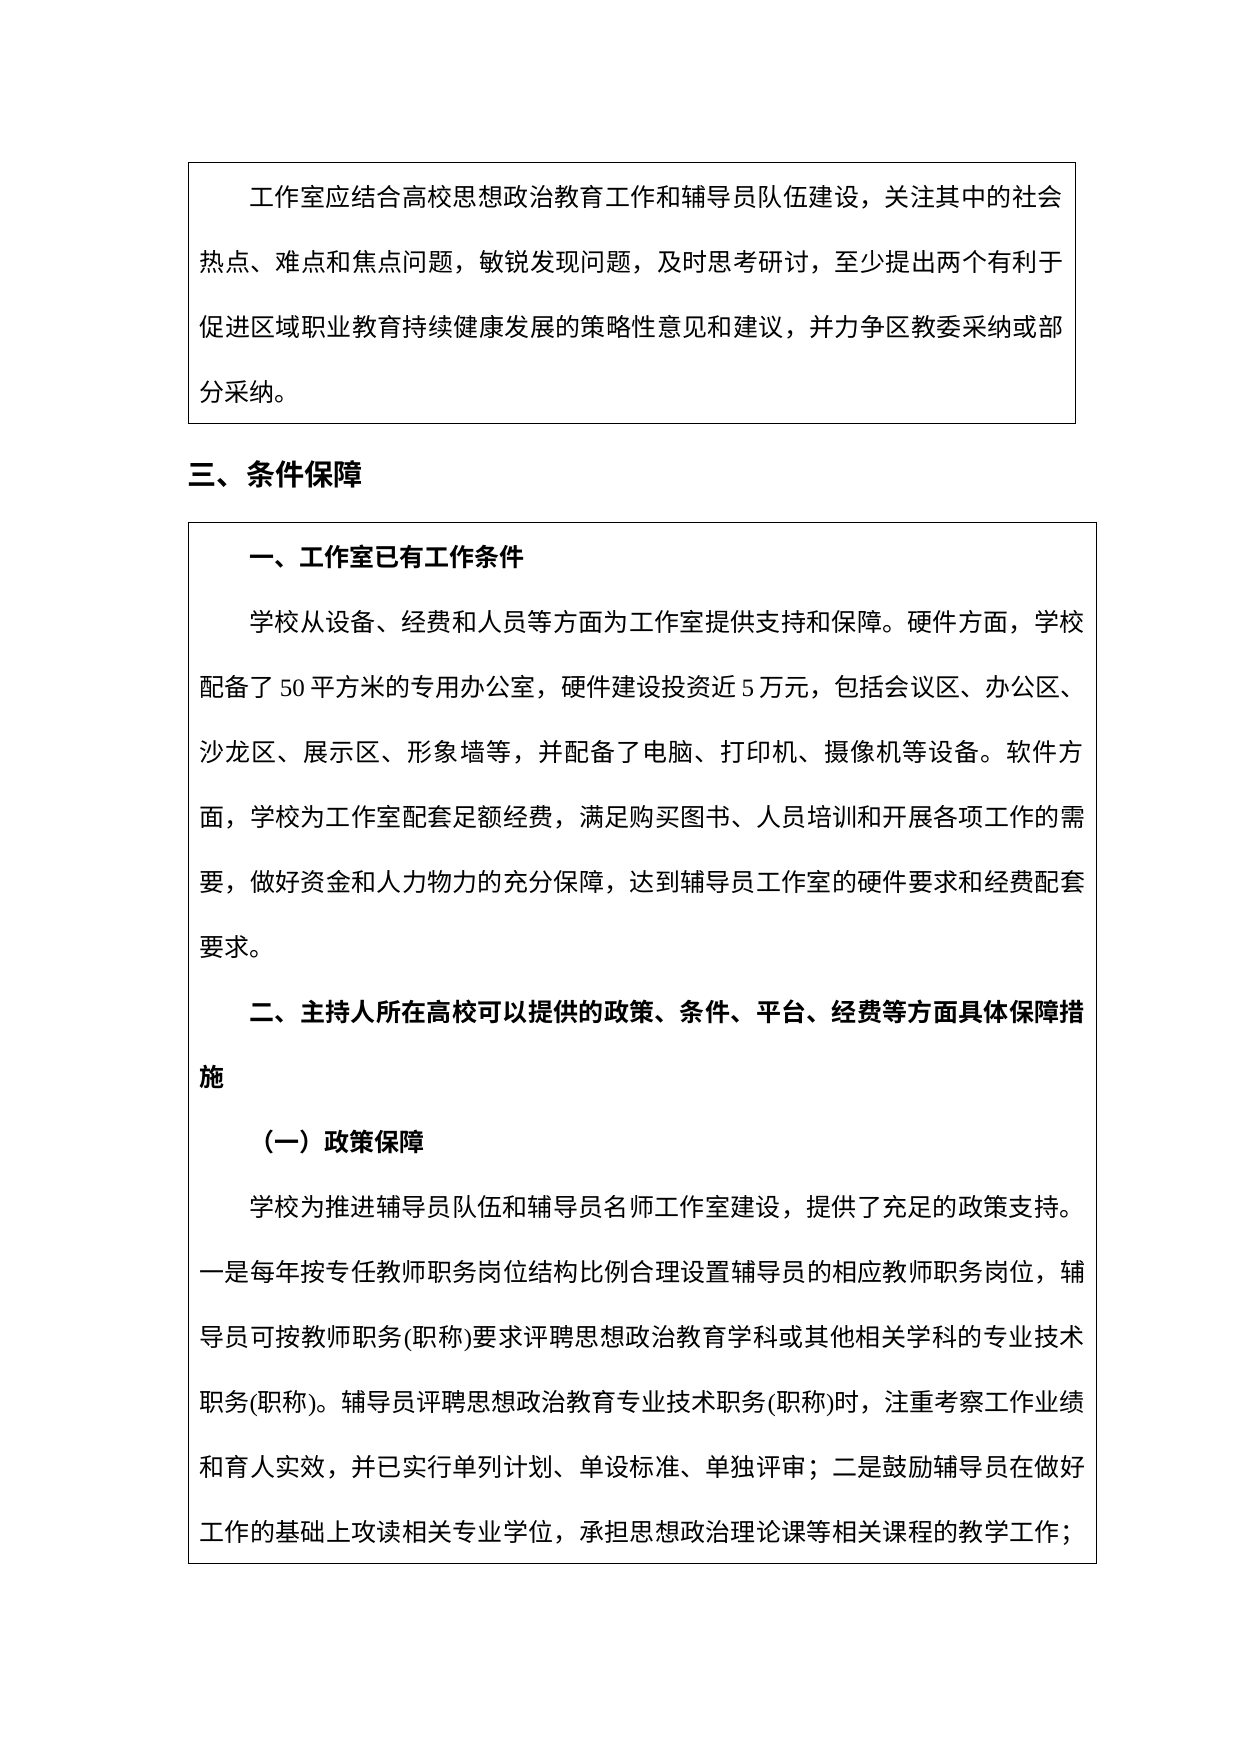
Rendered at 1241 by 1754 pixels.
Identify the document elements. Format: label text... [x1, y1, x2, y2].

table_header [189, 523, 1096, 1563]
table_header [189, 163, 1075, 423]
list 条件保障 [187, 440, 1053, 505]
